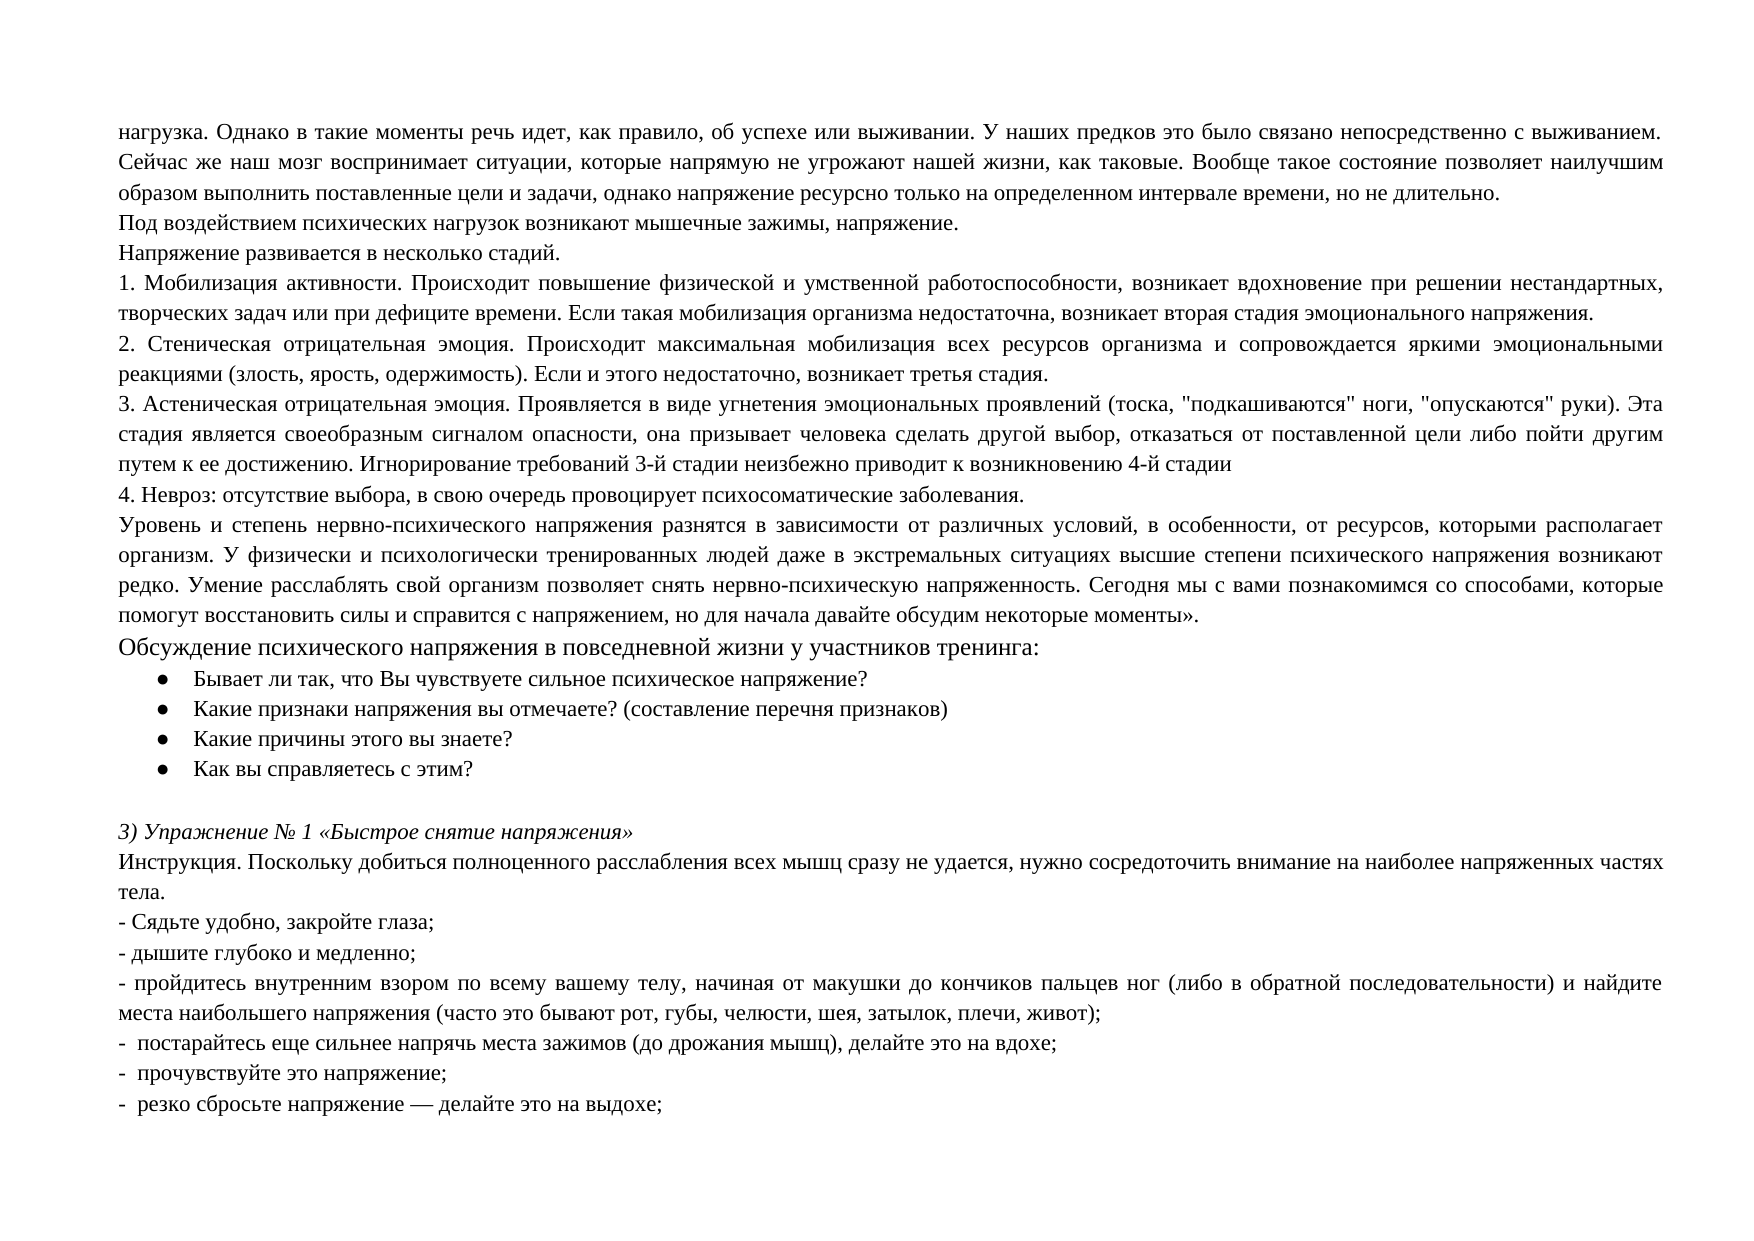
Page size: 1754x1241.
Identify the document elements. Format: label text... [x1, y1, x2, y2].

text - прочувствуйте это напряжение; [118, 1059, 1666, 1086]
text Под воздействием психических нагрузок возникают мышечные зажимы, напряжение. [118, 209, 1666, 235]
text 3. Астеническая отрицательная эмоция. Проявляется в виде угнетения эмоциональных проявлений (тоска, "подкашиваются" ноги, "опускаются" руки). Эта стадия является своеобразным сигналом опасности, она призывает человека сделать другой выбор, отказаться от поставленной цели либо пойти другим путем к ее достижению. Игнорирование требований 3-й стадии неизбежно приводит к возникновению 4-й стадии [118, 390, 1666, 477]
list Какие причины этого вы знаете? [156, 725, 1666, 751]
list Как вы справляетесь с этим? [156, 755, 1666, 782]
text - резко сбросьте напряжение — делайте это на выдохе; [118, 1089, 1666, 1116]
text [118, 118, 1666, 205]
text 3) Упражнение № 1 «Быстрое снятие напряжения» [118, 818, 1666, 844]
text - постарайтесь еще сильнее напрячь места зажимов (до дрожания мышц), делайте это на вдохе; [118, 1029, 1666, 1056]
text - пройдитесь внутренним взором по всему вашему телу, начиная от макушки до кончиков пальцев ног (либо в обратной последовательности) и найдите места наибольшего напряжения (часто это бывают рот, губы, челюсти, шея, затылок, плечи, живот); [118, 969, 1666, 1025]
text - дышите глубоко и медленно; [118, 938, 1666, 965]
text Инструкция. Поскольку добиться полноценного расслабления всех мышц сразу не удается, нужно сосредоточить внимание на наиболее напряженных частях тела. [118, 848, 1666, 904]
text Напряжение развивается в несколько стадий. [118, 239, 1666, 265]
text Уровень и степень нервно-психического напряжения разнятся в зависимости от различных условий, в особенности, от ресурсов, которыми располагает организм. У физически и психологически тренированных людей даже в экстремальных ситуациях высшие степени психического напряжения возникают редко. Умение расслаблять свой организм позволяет снять нервно-психическую напряженность. Сегодня мы с вами познакомимся со способами, которые помогут восстановить силы и справится с напряжением, но для начала давайте обсудим некоторые моменты». [118, 511, 1666, 628]
text Обсуждение психического напряжения в повседневной жизни у участников тренинга: [118, 632, 1666, 660]
text 4. Невроз: отсутствие выбора, в свою очередь провоцирует психосоматические заболевания. [118, 481, 1666, 507]
list Бывает ли так, что Вы чувствуете сильное психическое напряжение? [156, 665, 1666, 691]
list Какие признаки напряжения вы отмечаете? (составление перечня признаков) [156, 695, 1666, 721]
text 2. Стеническая отрицательная эмоция. Происходит максимальная мобилизация всех ресурсов организма и сопровождается яркими эмоциональными реакциями (злость, ярость, одержимость). Если и этого недостаточно, возникает третья стадия. [118, 329, 1666, 386]
text - Сядьте удобно, закройте глаза; [118, 908, 1666, 935]
text 1. Мобилизация активности. Происходит повышение физической и умственной работоспособности, возникает вдохновение при решении нестандартных, творческих задач или при дефиците времени. Если такая мобилизация организма недостаточна, возникает вторая стадия эмоционального напряжения. [118, 269, 1666, 326]
